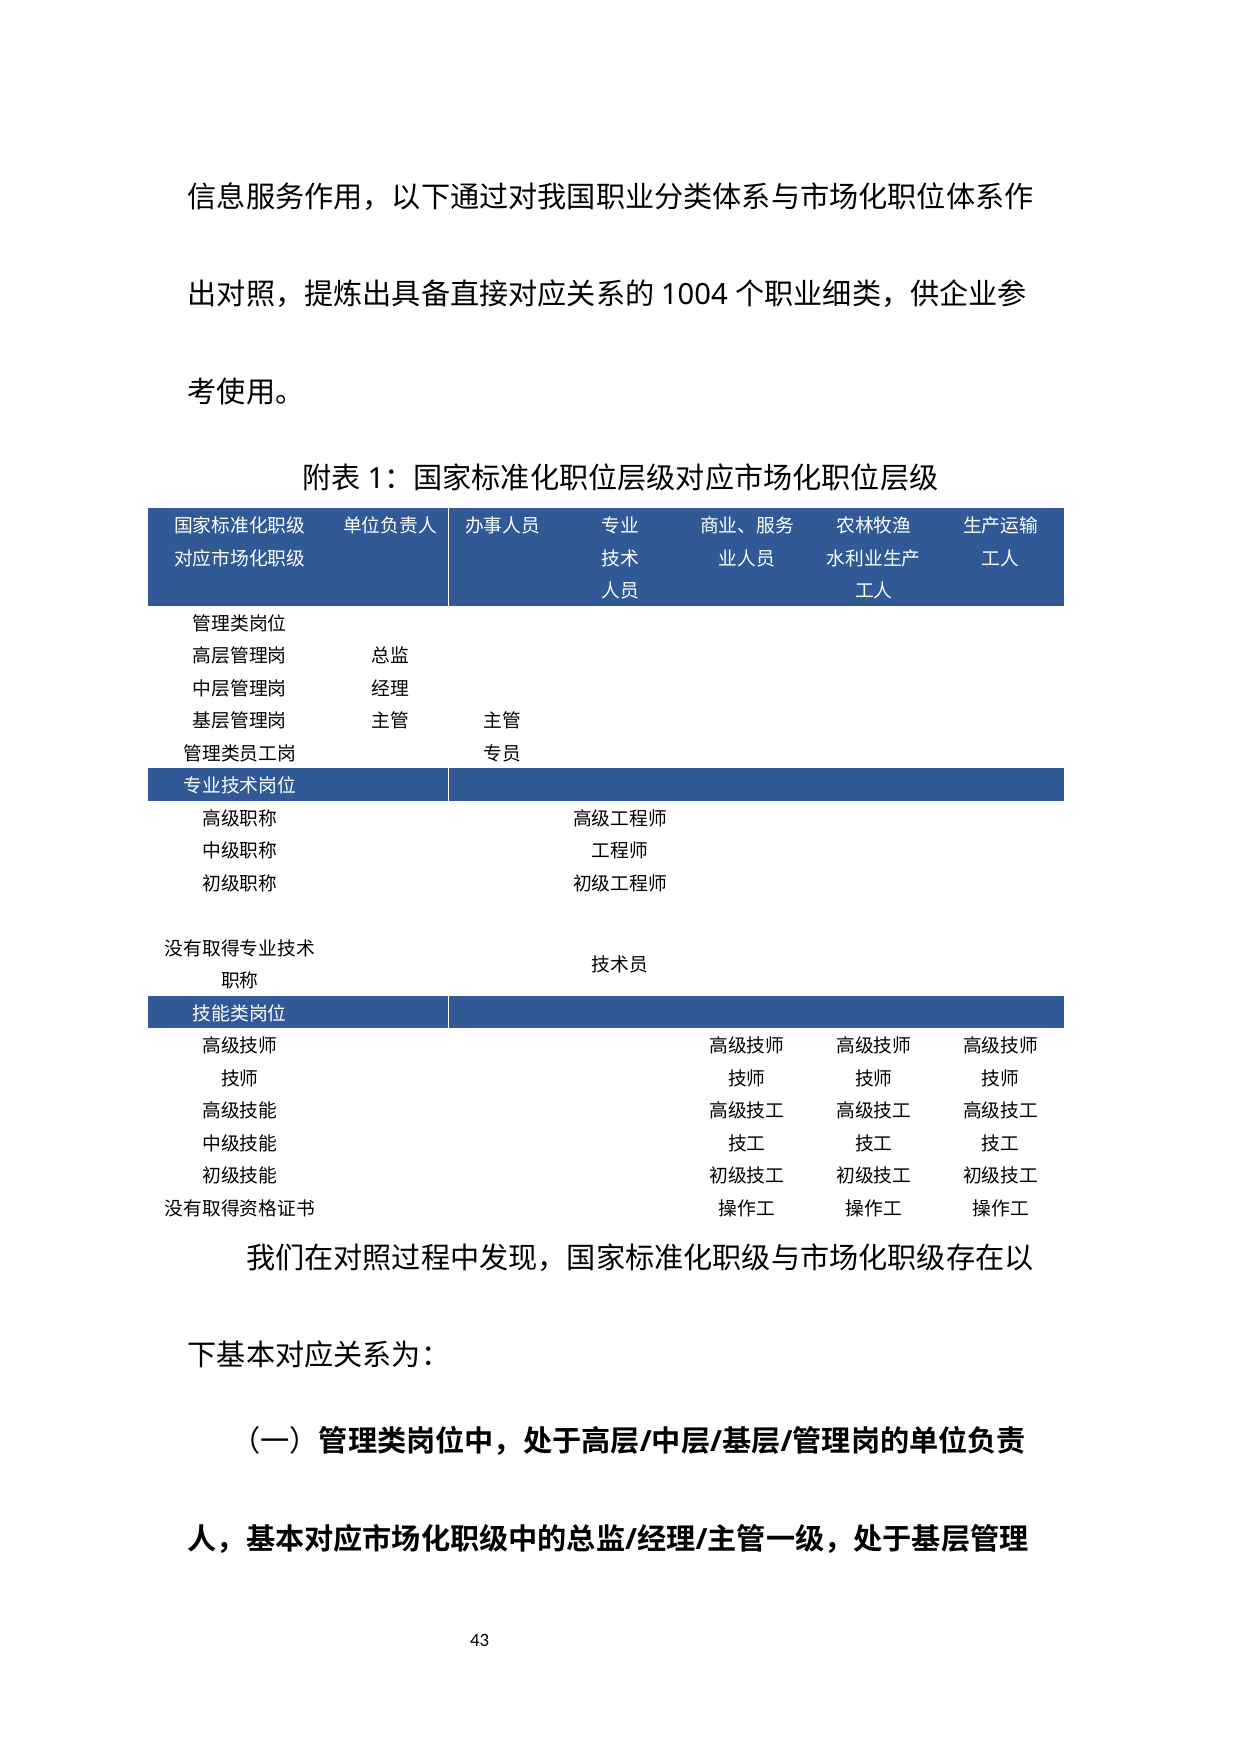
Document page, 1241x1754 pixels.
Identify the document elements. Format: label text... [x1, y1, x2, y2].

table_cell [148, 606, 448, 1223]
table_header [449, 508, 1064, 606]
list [187, 1407, 1053, 1569]
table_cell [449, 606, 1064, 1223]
text 附表 1：国家标准化职位层级对应市场化职位层级 [187, 443, 1053, 508]
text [187, 162, 1053, 422]
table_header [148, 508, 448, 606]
text 我们在对照过程中发现，国家标准化职级与市场化职级存在以下基本对应关系为： [187, 1223, 1053, 1386]
